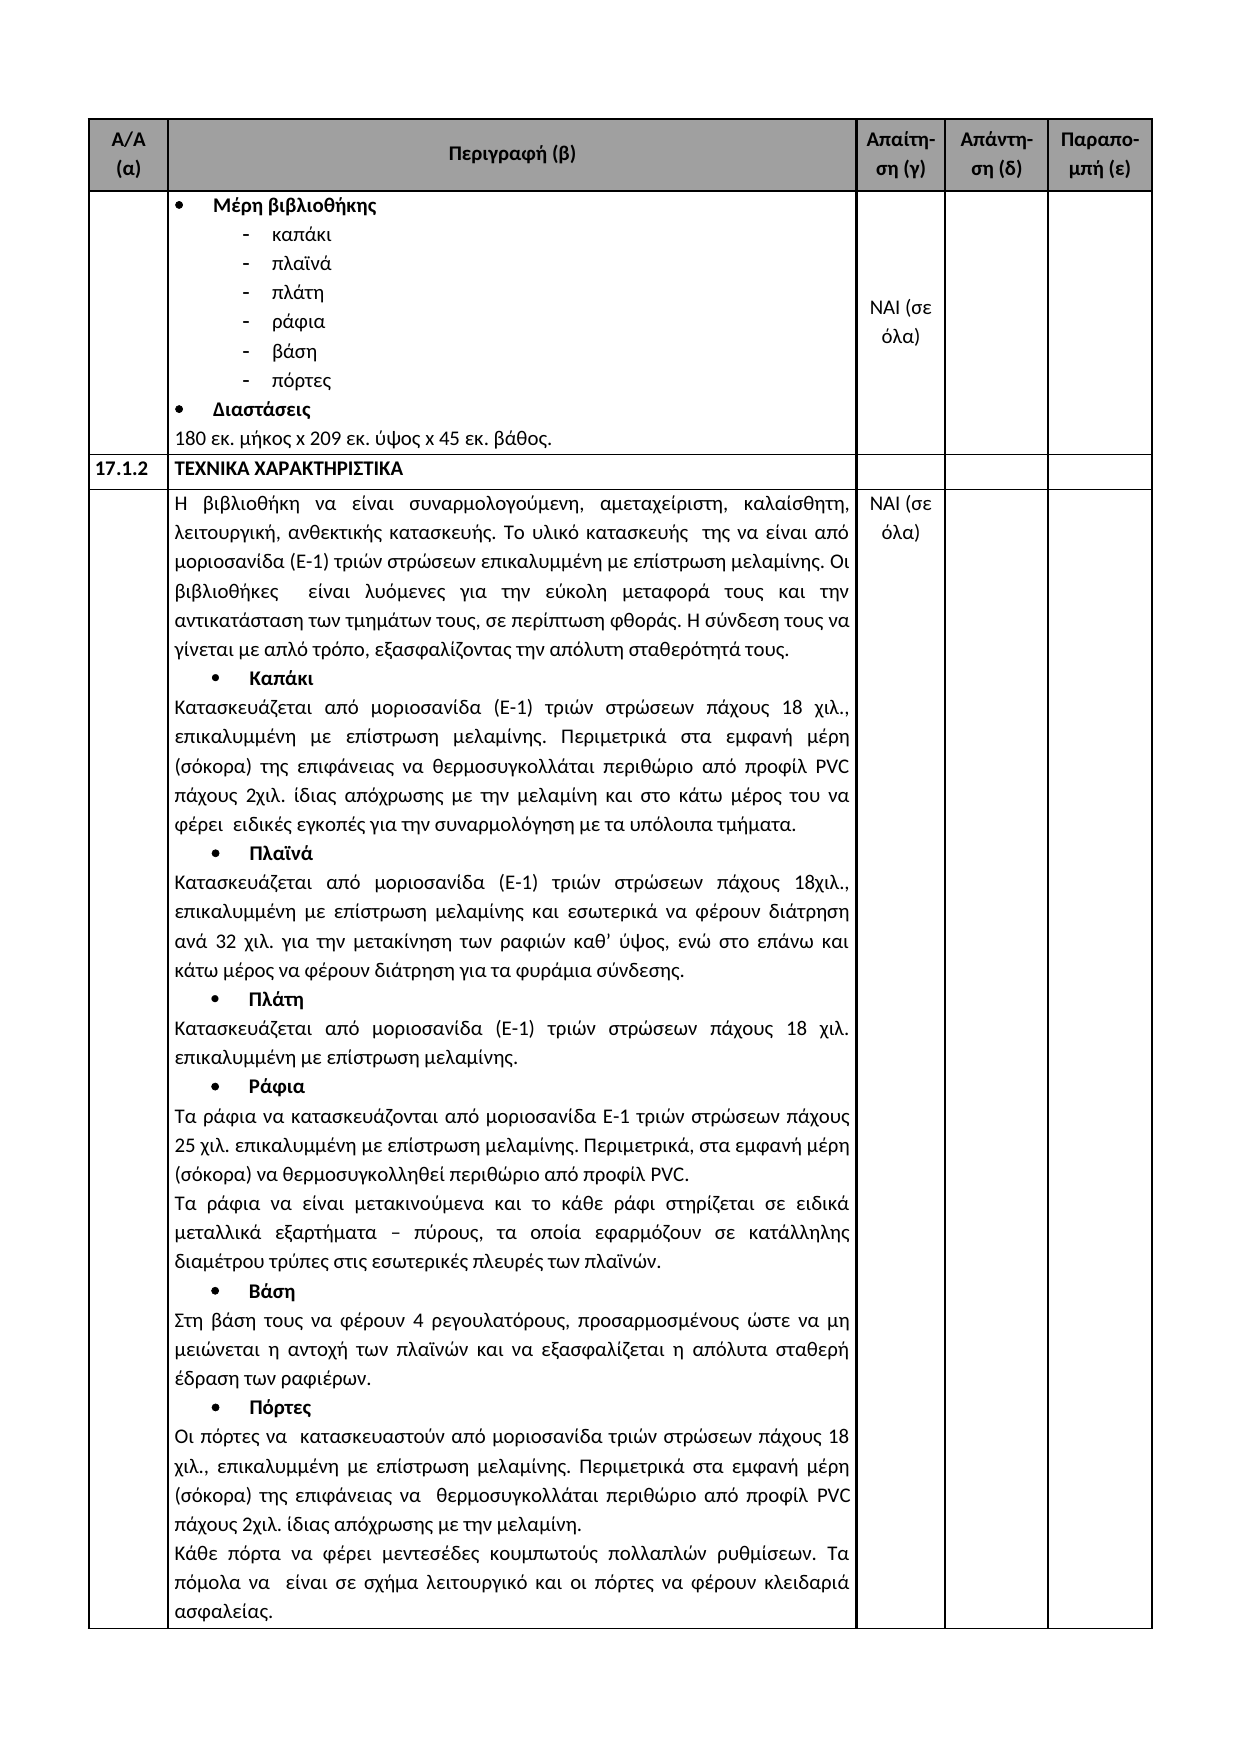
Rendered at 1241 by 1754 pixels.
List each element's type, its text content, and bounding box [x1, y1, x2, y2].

table_cell ΝΑΙ (σε όλα) [858, 490, 944, 1628]
table_cell [1049, 490, 1151, 1628]
table_header Περιγραφή (β) [169, 120, 855, 190]
table_cell [946, 490, 1047, 1628]
table_cell [1049, 455, 1151, 489]
table_cell ΝΑΙ (σε όλα) [858, 192, 944, 454]
table_cell [946, 455, 1047, 489]
table_cell 17.1.2 [90, 455, 167, 489]
table_cell [858, 455, 944, 489]
table_header Απάντη-ση (δ) [946, 120, 1047, 190]
table_header Παραπο-μπή (ε) [1049, 120, 1151, 190]
table_cell [1049, 192, 1151, 454]
table_cell [946, 192, 1047, 454]
table_cell [90, 490, 167, 1628]
table_cell [90, 192, 167, 454]
table_cell Μέρη βιβλιοθήκης καπάκι πλαϊνά πλάτη ράφια βάση πόρτες Διαστάσεις 180 εκ. μήκος x 209 εκ. ύψος x 45 εκ. βάθος. [169, 192, 855, 454]
table_cell ΤΕΧΝΙΚΑ ΧΑΡΑΚΤΗΡΙΣΤΙΚΑ [169, 455, 855, 489]
table_header Απαίτη-ση (γ) [858, 120, 944, 190]
table_header Α/Α (α) [90, 120, 167, 190]
